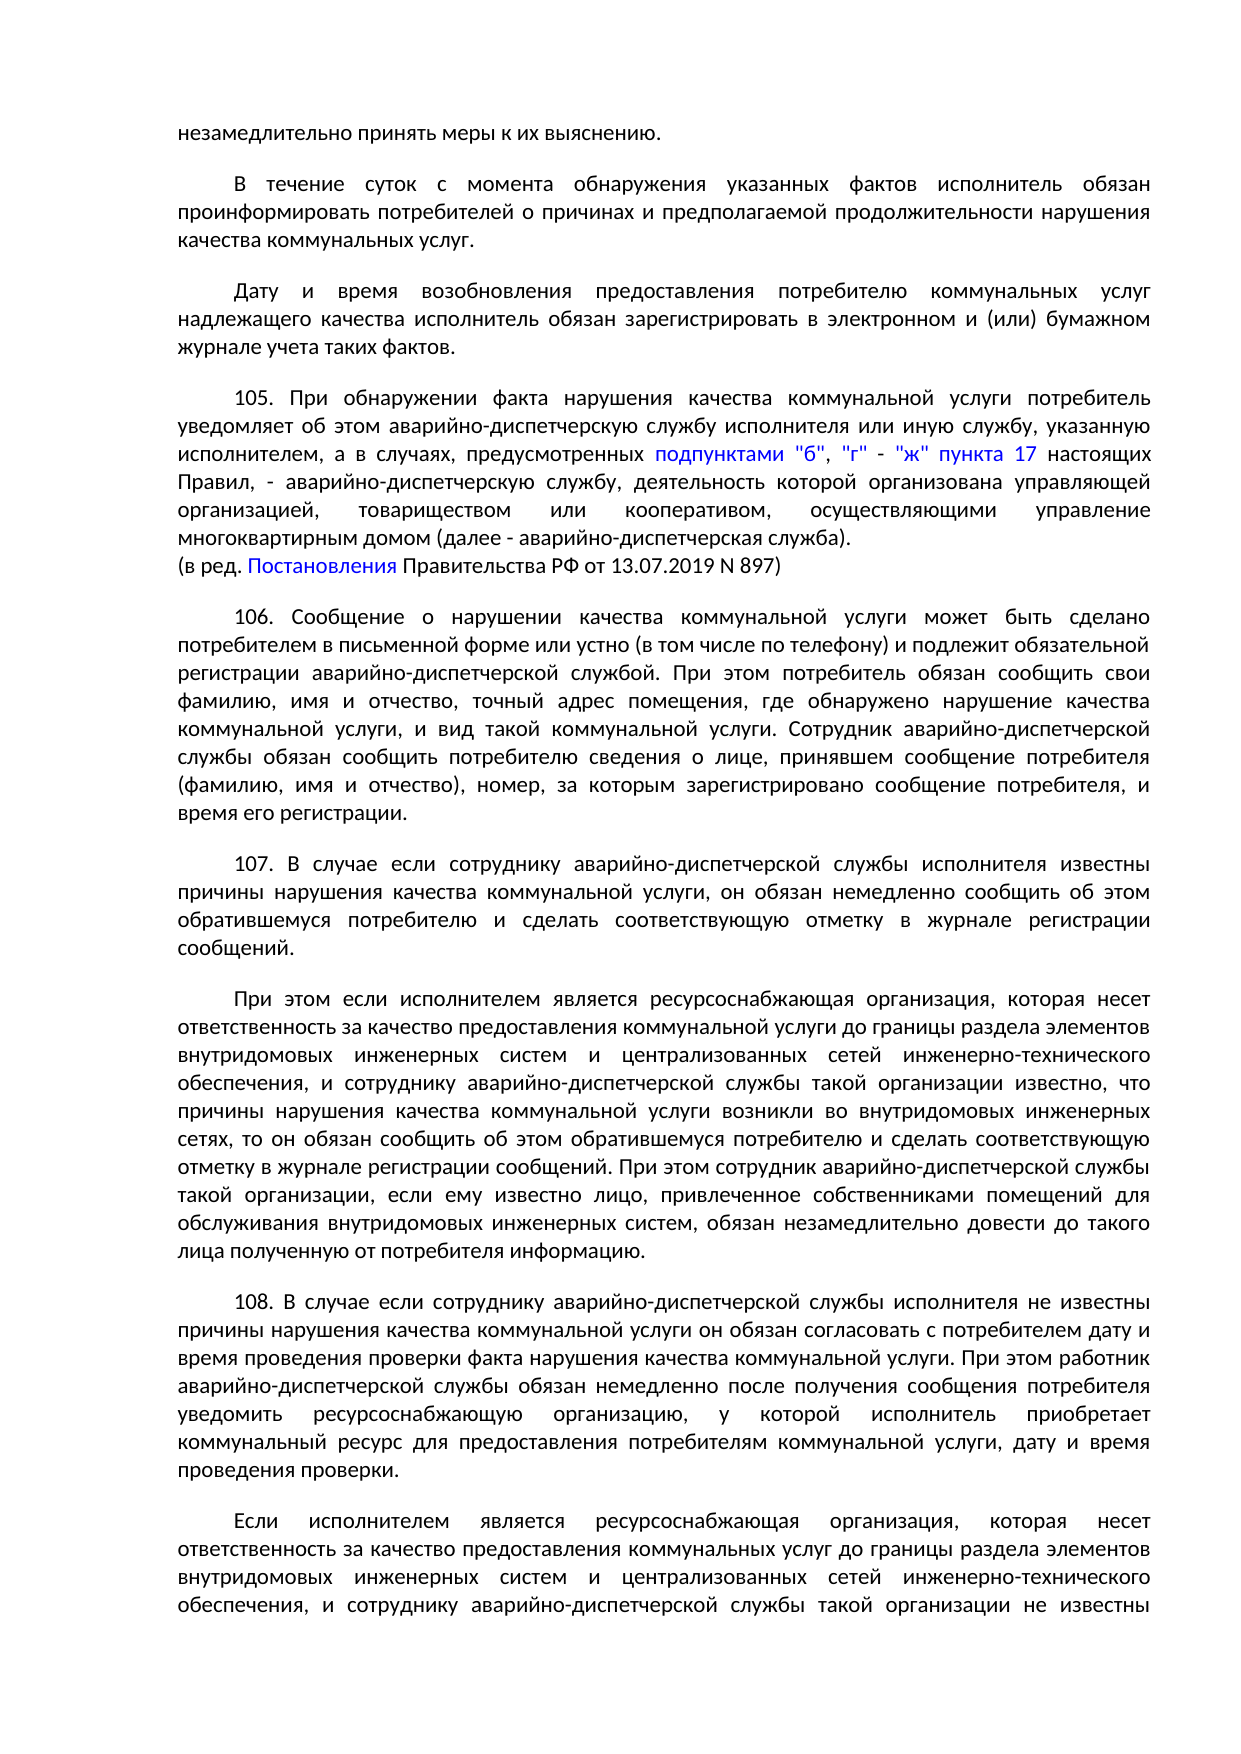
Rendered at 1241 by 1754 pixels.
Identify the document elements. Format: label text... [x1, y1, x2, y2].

text (в ред. Постановления Правительства РФ от 13.07.2019 N 897) [177, 551, 1152, 579]
text 108. В случае если сотруднику аварийно-диспетчерской службы исполнителя не известны причины нарушения качества коммунальной услуги он обязан согласовать с потребителем дату и время проведения проверки факта нарушения качества коммунальной услуги. При этом работник аварийно-диспетчерской службы обязан немедленно после получения сообщения потребителя уведомить ресурсоснабжающую организацию, у которой исполнитель приобретает коммунальный ресурс для предоставления потребителям коммунальной услуги, дату и время проведения проверки. [177, 1287, 1152, 1483]
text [177, 118, 1152, 146]
text 105. При обнаружении факта нарушения качества коммунальной услуги потребитель уведомляет об этом аварийно-диспетчерскую службу исполнителя или иную службу, указанную исполнителем, а в случаях, предусмотренных подпунктами "б", "г" - "ж" пункта 17 настоящих Правил, - аварийно-диспетчерскую службу, деятельность которой организована управляющей организацией, товариществом или кооперативом, осуществляющими управление многоквартирным домом (далее - аварийно-диспетчерская служба). [177, 383, 1152, 551]
text В течение суток с момента обнаружения указанных фактов исполнитель обязан проинформировать потребителей о причинах и предполагаемой продолжительности нарушения качества коммунальных услуг. [177, 169, 1152, 253]
text Дату и время возобновления предоставления потребителю коммунальных услуг надлежащего качества исполнитель обязан зарегистрировать в электронном и (или) бумажном журнале учета таких фактов. [177, 276, 1152, 360]
text 107. В случае если сотруднику аварийно-диспетчерской службы исполнителя известны причины нарушения качества коммунальной услуги, он обязан немедленно сообщить об этом обратившемуся потребителю и сделать соответствующую отметку в журнале регистрации сообщений. [177, 849, 1152, 961]
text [177, 1506, 1152, 1618]
text 106. Сообщение о нарушении качества коммунальной услуги может быть сделано потребителем в письменной форме или устно (в том числе по телефону) и подлежит обязательной регистрации аварийно-диспетчерской службой. При этом потребитель обязан сообщить свои фамилию, имя и отчество, точный адрес помещения, где обнаружено нарушение качества коммунальной услуги, и вид такой коммунальной услуги. Сотрудник аварийно-диспетчерской службы обязан сообщить потребителю сведения о лице, принявшем сообщение потребителя (фамилию, имя и отчество), номер, за которым зарегистрировано сообщение потребителя, и время его регистрации. [177, 602, 1152, 826]
text При этом если исполнителем является ресурсоснабжающая организация, которая несет ответственность за качество предоставления коммунальной услуги до границы раздела элементов внутридомовых инженерных систем и централизованных сетей инженерно-технического обеспечения, и сотруднику аварийно-диспетчерской службы такой организации известно, что причины нарушения качества коммунальной услуги возникли во внутридомовых инженерных сетях, то он обязан сообщить об этом обратившемуся потребителю и сделать соответствующую отметку в журнале регистрации сообщений. При этом сотрудник аварийно-диспетчерской службы такой организации, если ему известно лицо, привлеченное собственниками помещений для обслуживания внутридомовых инженерных систем, обязан незамедлительно довести до такого лица полученную от потребителя информацию. [177, 984, 1152, 1264]
